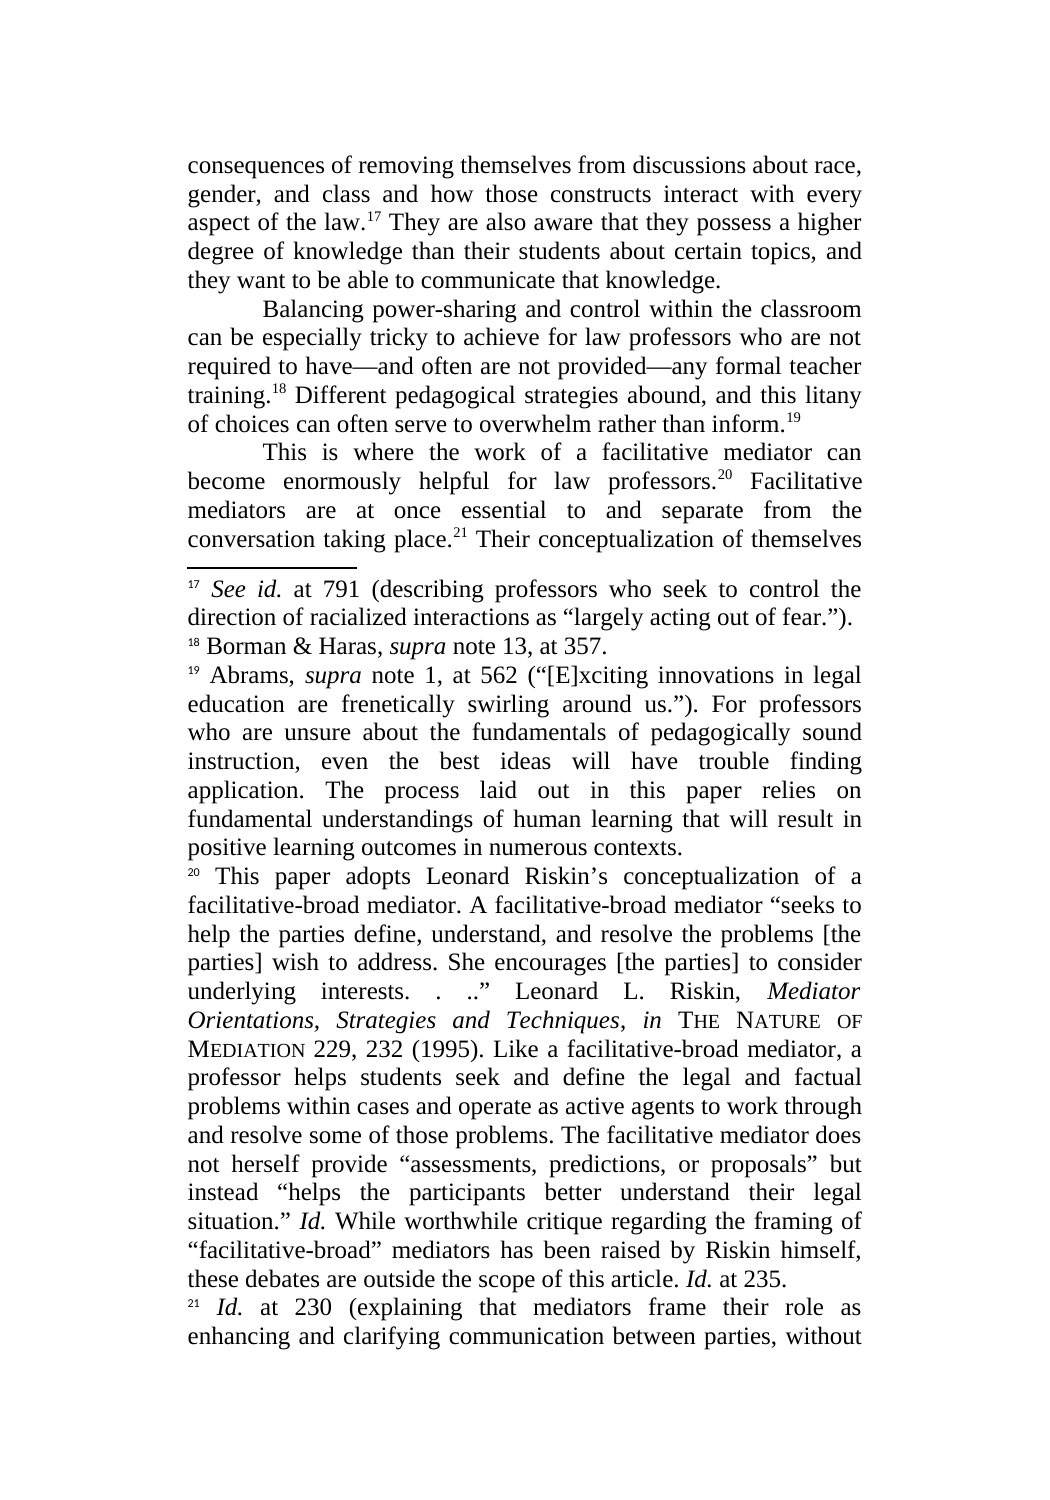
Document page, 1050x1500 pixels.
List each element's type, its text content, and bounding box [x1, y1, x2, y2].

text Law professors are not immune from these debates. They struggle with questions about how much power to give the students, and how much power to take for themselves. Especially in times where conversation may necessarily involve emotionally charged topics, professors tend to attempt to exert higher levels of control over the conversation. They are sensitive to the potential consequences of removing themselves from discussions about race, gender, and class and how those constructs interact with every aspect of the law. They are also aware that they possess a higher degree of knowledge than their students about certain topics, and they want to be able to communicate that knowledge. [187, 150, 862, 294]
text Balancing power-sharing and control within the classroom can be especially tricky to achieve for law professors who are not required to have—and often are not provided—any formal teacher training. Different pedagogical strategies abound, and this litany of choices can often serve to overwhelm rather than inform. [187, 294, 862, 437]
text This is where the work of a facilitative mediator can become enormously helpful for law professors. Facilitative mediators are at once essential to and separate from the conversation taking place. Their conceptualization of themselves as a “neutral party” affords them the opportunity to ask questions that the parties themselves may not think or wish to ask, making their presence essential. At the same time, their “neutrality” centers the mediation parties, requiring complete party engagement as a necessary condition for a successful mediation. Mediators share power with the parties, while also being in control of the structure and process of the mediation. [187, 437, 862, 552]
